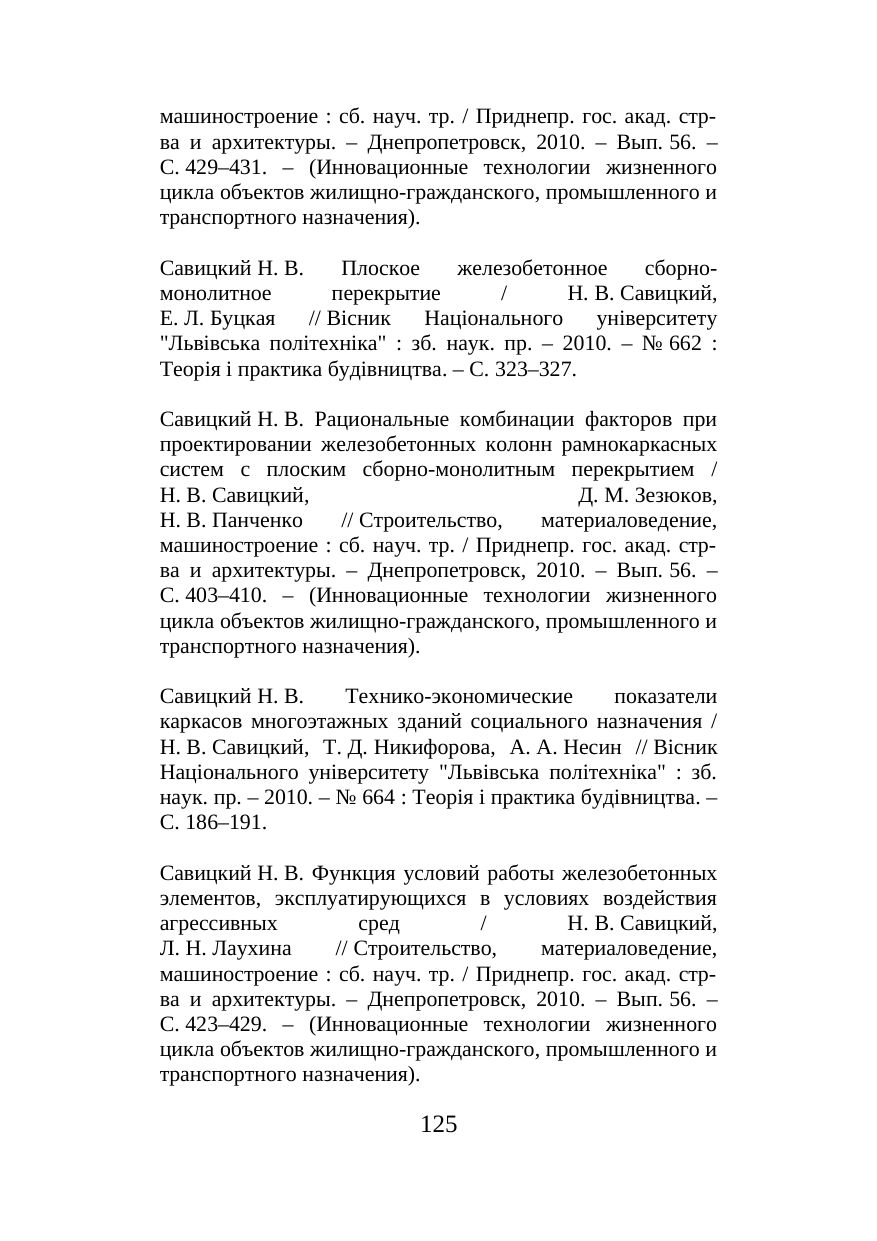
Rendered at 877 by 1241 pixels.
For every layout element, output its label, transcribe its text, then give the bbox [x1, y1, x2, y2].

text Савицкий Н. В. Плоское железобетонное сборно-монолитное перекрытие / Н. В. Савицкий, Е. Л. Буцкая // Вісник Національного університету "Львівська політехніка" : зб. наук. пр. – 2010. – № 662 : Теорія і практика будівництва. – С. 323–327. [159, 255, 717, 381]
text Савицкий Н. В. Рациональные комбинации факторов при проектировании железобетонных колонн рамнокаркасных систем с плоским сборно-монолитным перекрытием / Н. В. Савицкий, Д. М. Зезюков, Н. В. Панченко // Строительство, материаловедение, машиностроение : сб. науч. тр. / Приднепр. гос. акад. стр-ва и архитектуры. – Днепропетровск, 2010. – Вып. 56. – С. 403–410. – (Инновационные технологии жизненного цикла объектов жилищно-гражданского, промышленного и транспортного назначения). [159, 406, 717, 658]
text Савицкий Н. В. Технико-экономические показатели каркасов многоэтажных зданий социального назначения / Н. В. Савицкий, Т. Д. Никифорова, А. А. Несин // Вісник Національного університету "Львівська політехніка" : зб. наук. пр. – 2010. – № 664 : Теорія і практика будівництва. – С. 186–191. [159, 683, 717, 834]
text Савицкий Н. В. Функция условий работы железобетонных элементов, эксплуатирующихся в условиях воздействия агрессивных сред / Н. В. Савицкий, Л. Н. Лаухина // Строительство, материаловедение, машиностроение : сб. науч. тр. / Приднепр. гос. акад. стр-ва и архитектуры. – Днепропетровск, 2010. – Вып. 56. – С. 423–429. – (Инновационные технологии жизненного цикла объектов жилищно-гражданского, промышленного и транспортного назначения). [159, 860, 717, 1087]
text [159, 103, 717, 229]
